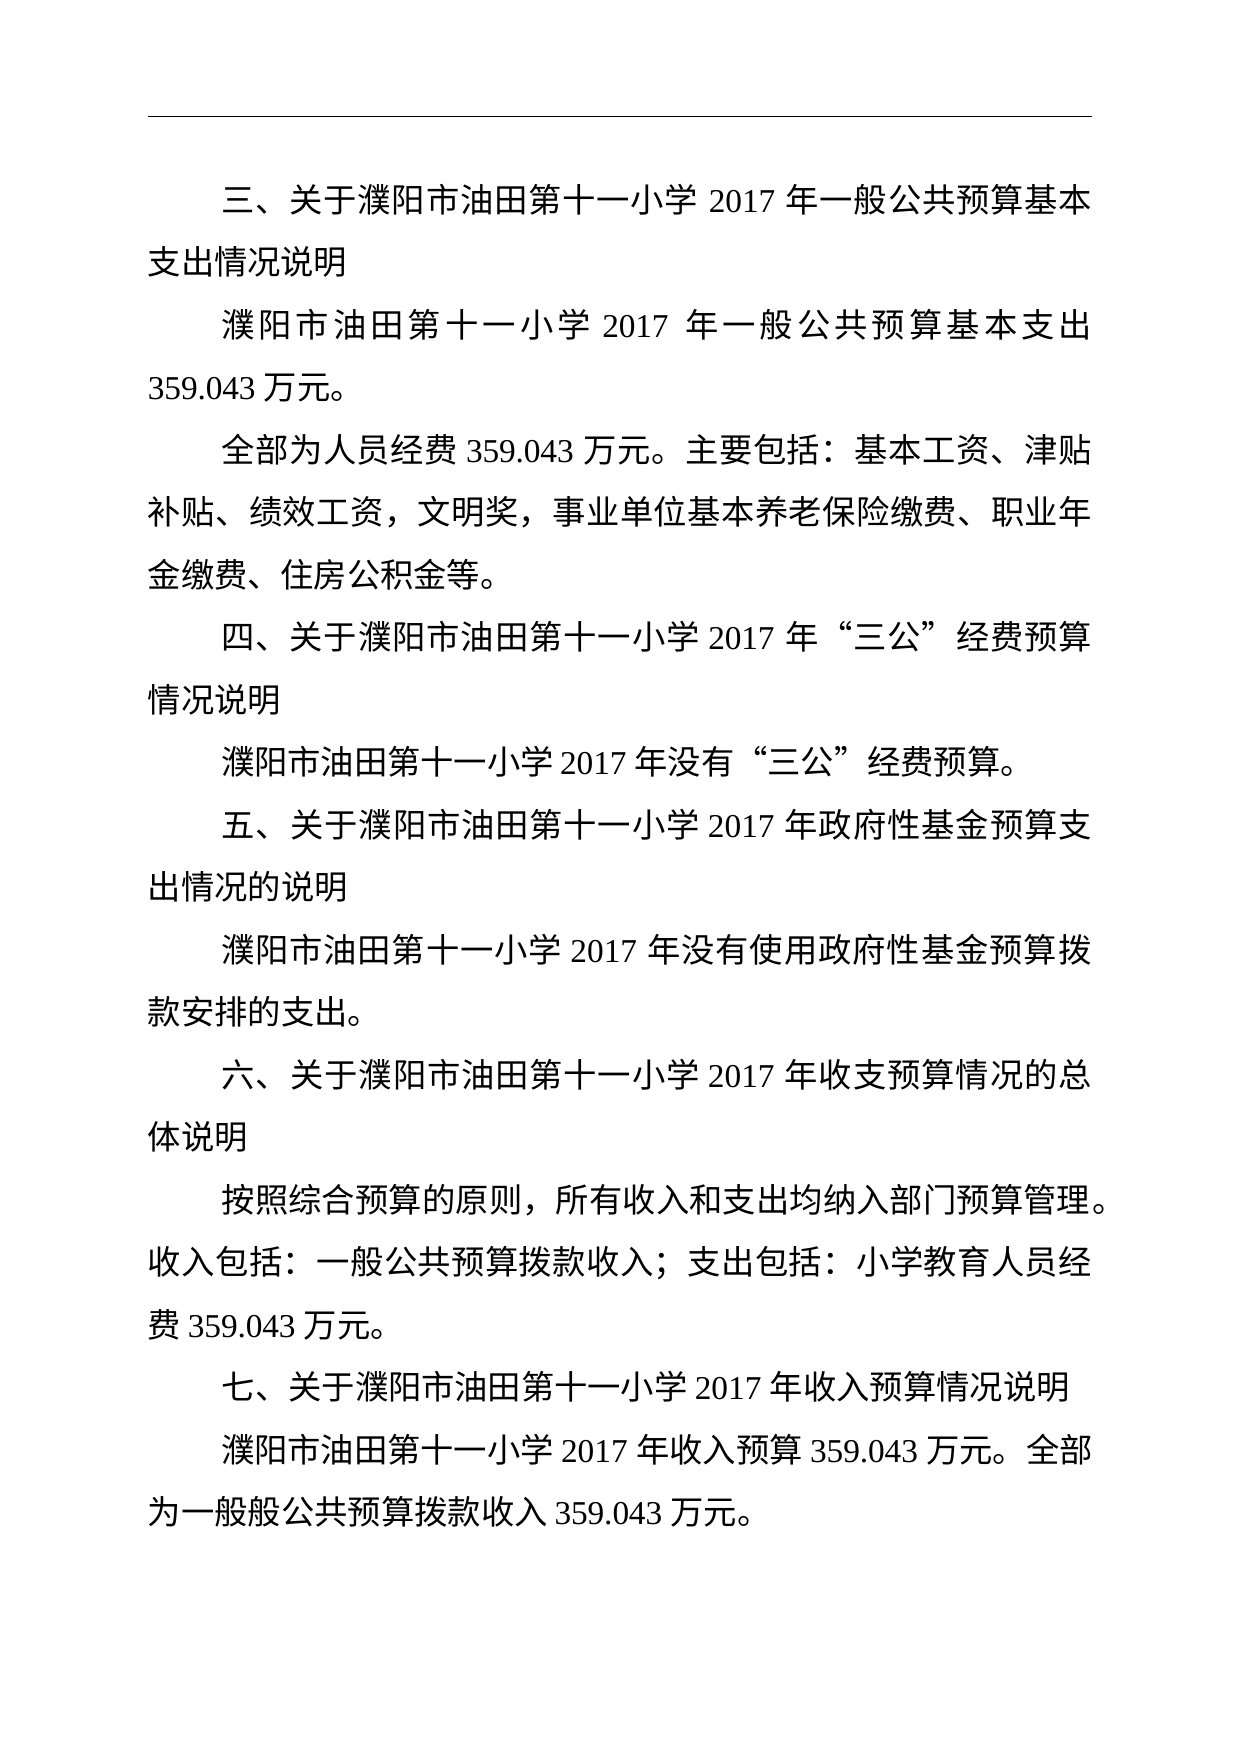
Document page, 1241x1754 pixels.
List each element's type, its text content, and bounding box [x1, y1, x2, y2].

text 三、关于濮阳市油田第十一小学 2017 年一般公共预算基本支出情况说明 [148, 162, 1092, 287]
text 濮阳市油田第十一小学2017 年一般公共预算基本支出 359.043 万元。 [148, 287, 1092, 412]
text 全部为人员经费359.043 万元。主要包括：基本工资、津贴补贴、绩效工资，文明奖，事业单位基本养老保险缴费、职业年金缴费、住房公积金等。 [148, 412, 1092, 599]
text 四、关于濮阳市油田第十一小学2017 年“三公”经费预算情况说明 [148, 599, 1092, 724]
text 五、关于濮阳市油田第十一小学2017 年政府性基金预算支出情况的说明 [148, 787, 1092, 912]
text 濮阳市油田第十一小学 2017 年收入预算 359.043 万元。全部为一般般公共预算拨款收入359.043 万元。 [148, 1412, 1092, 1537]
text 濮阳市油田第十一小学2017 年没有使用政府性基金预算拨款安排的支出。 [148, 912, 1092, 1037]
text 濮阳市油田第十一小学2017 年没有“三公”经费预算。 [148, 724, 1092, 787]
text 七、关于濮阳市油田第十一小学 2017 年收入预算情况说明 [148, 1349, 1092, 1412]
text 六、关于濮阳市油田第十一小学2017 年收支预算情况的总体说明 [148, 1037, 1092, 1162]
text 按照综合预算的原则，所有收入和支出均纳入部门预算管理。收入包括：一般公共预算拨款收入；支出包括：小学教育人员经费359.043 万元。 [148, 1162, 1092, 1349]
